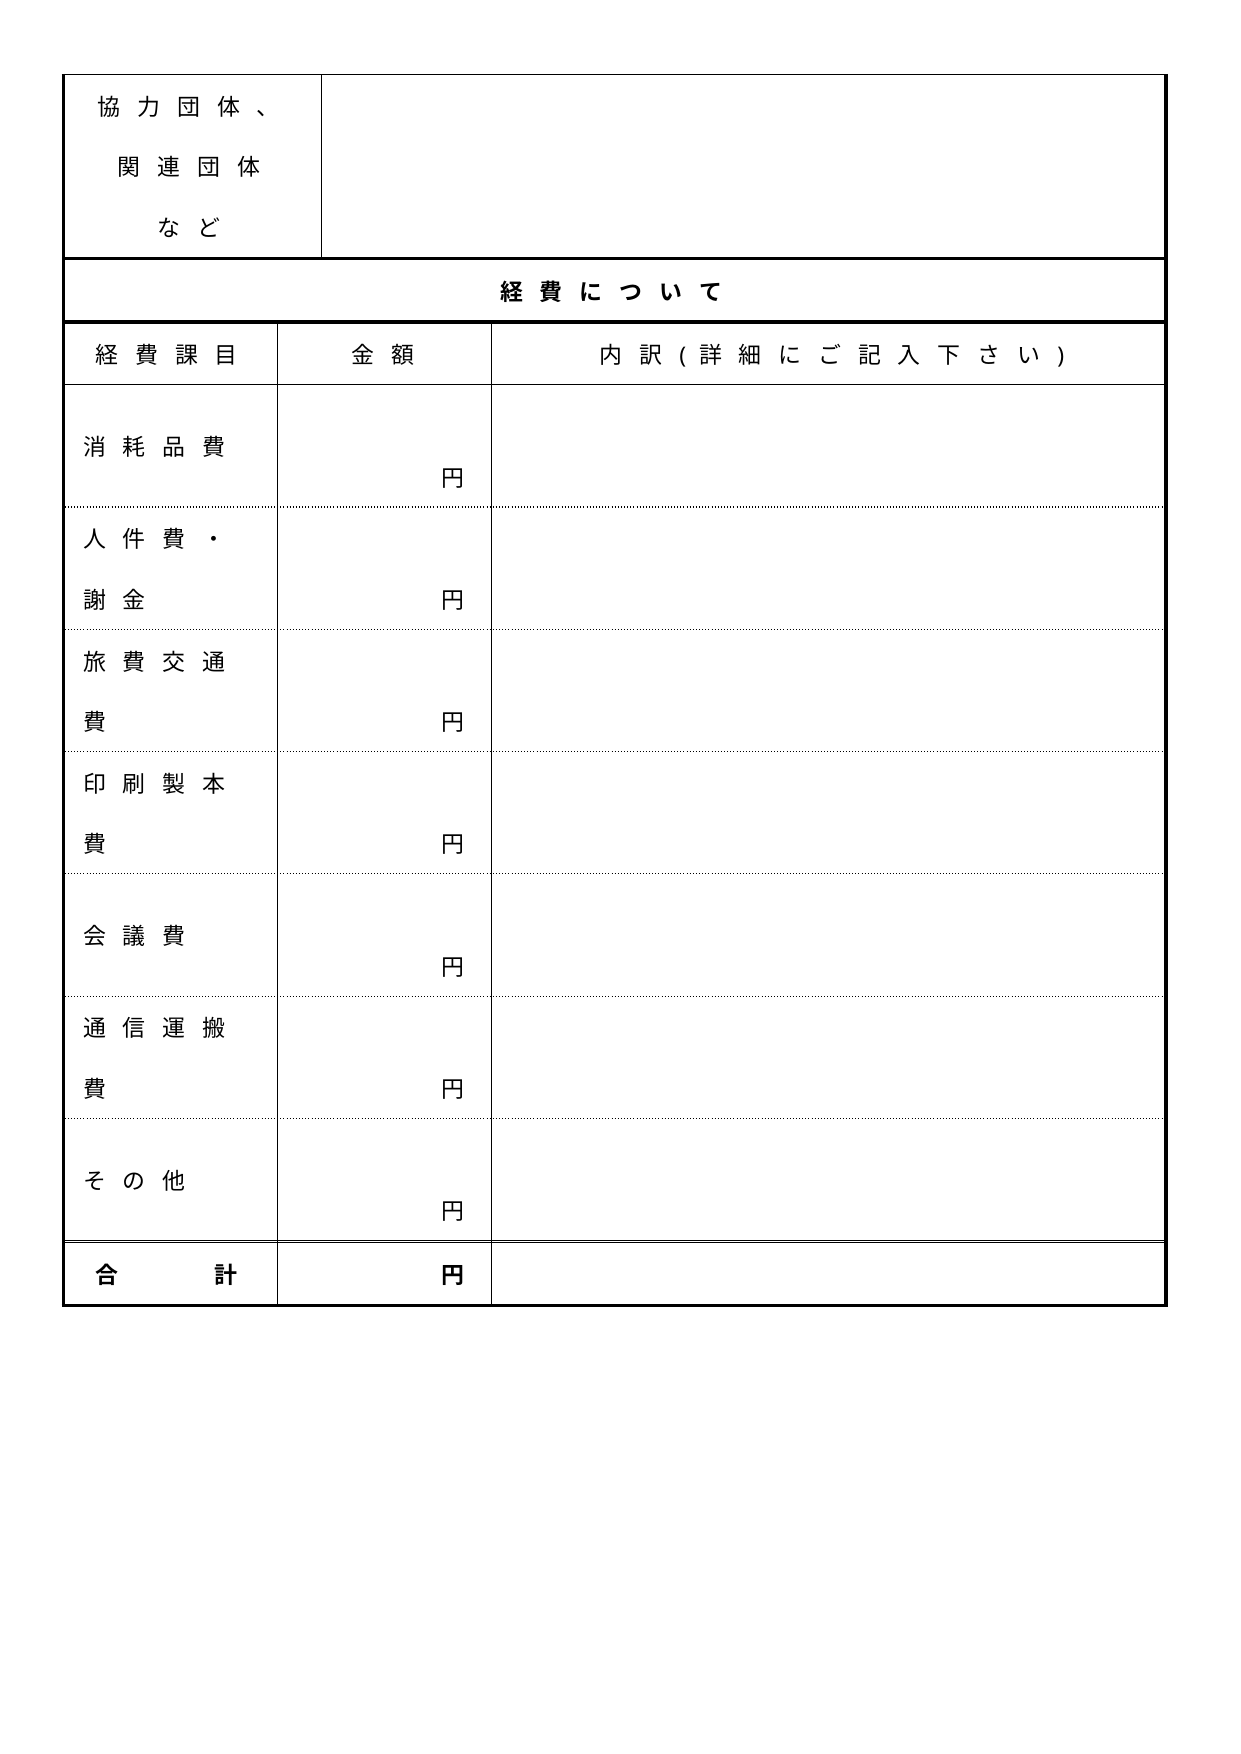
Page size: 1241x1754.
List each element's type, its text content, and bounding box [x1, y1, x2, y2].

table_cell [492, 506, 1164, 629]
table_cell 円 [278, 873, 491, 996]
table_cell [492, 996, 1164, 1118]
table_cell 円 [278, 1118, 491, 1240]
table_cell 円 [278, 385, 491, 506]
table_cell 旅費交通費 [65, 629, 277, 751]
table_cell 通信運搬費 [65, 996, 277, 1118]
table_cell [322, 75, 1164, 257]
table_cell [492, 1118, 1164, 1240]
table_cell 消耗品費 [65, 385, 277, 506]
table_cell 協力団体、関連団体 など [65, 75, 321, 257]
table_cell [492, 751, 1164, 873]
table_cell 円 [278, 751, 491, 873]
table_cell 会議費 [65, 873, 277, 996]
table_cell 印刷製本費 [65, 751, 277, 873]
table_cell [492, 629, 1164, 751]
table_cell [492, 1243, 1164, 1304]
table_cell 円 [278, 1243, 491, 1304]
table_cell 人件費・謝金 [65, 506, 277, 629]
table_cell 金額 [278, 324, 491, 384]
table_cell 合 計 [65, 1243, 277, 1304]
table_cell 内訳(詳細にご記入下さい) [492, 324, 1164, 384]
table_cell 円 [278, 506, 491, 629]
table_cell 円 [278, 629, 491, 751]
table_cell [492, 385, 1164, 506]
table_cell 経費課目 [65, 324, 277, 384]
table_cell [492, 873, 1164, 996]
table_cell 経費について [65, 260, 1164, 320]
table_cell その他 [65, 1118, 277, 1240]
table_cell 円 [278, 996, 491, 1118]
